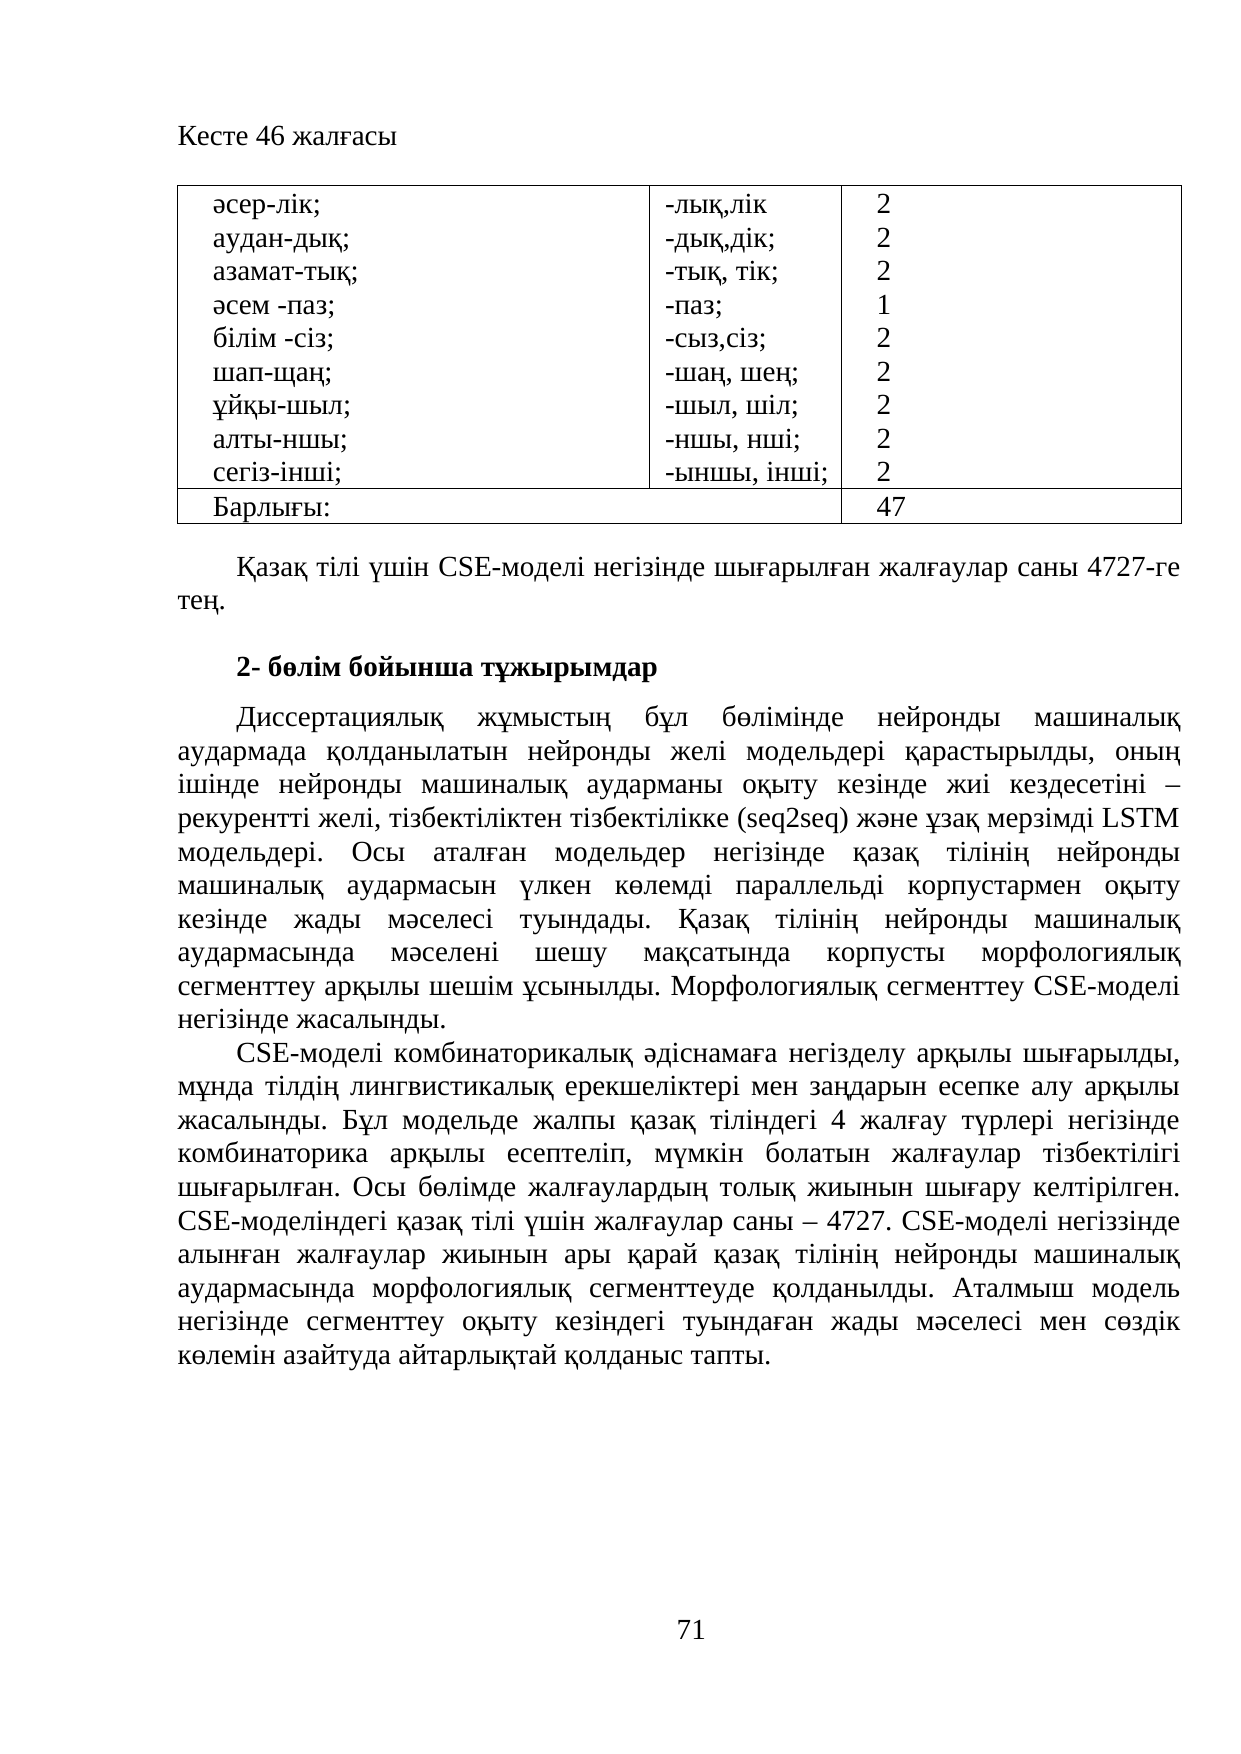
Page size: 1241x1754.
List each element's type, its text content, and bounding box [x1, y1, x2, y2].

text Кесте 46 жалғасы [177, 118, 1181, 152]
text Диссертациялық жұмыстың бұл бөлімінде нейронды машиналық аудармада қолданылатын нейронды желі модельдері қарастырылды, оның ішінде нейронды машиналық аударманы оқыту кезінде жиі кездесетіні – рекурентті желі, тізбектіліктен тізбектілікке (seq2seq) және ұзақ мерзімді LSTM модельдері. Осы аталған модельдер негізінде қазақ тілінің нейронды машиналық аудармасын үлкен көлемді параллельді корпустармен оқыту кезінде жады мәселесі туындады. Қазақ тілінің нейронды машиналық аудармасында мәселені шешу мақсатында корпусты морфологиялық сегменттеу арқылы шешім ұсынылды. Морфологиялық сегменттеу CSE-моделі негізінде жасалынды. [177, 699, 1181, 1035]
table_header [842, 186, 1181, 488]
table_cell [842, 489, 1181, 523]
text Қазақ тілі үшін CSE-моделі негізінде шығарылған жалғаулар саны 4727-ге тең. [177, 549, 1181, 616]
text CSE-моделі комбинаторикалық әдіснамаға негізделу арқылы шығарылды, мұнда тілдің лингвистикалық ерекшеліктері мен заңдарын есепке алу арқылы жасалынды. Бұл модельде жалпы қазақ тіліндегі 4 жалғау түрлері негізінде комбинаторика арқылы есептеліп, мүмкін болатын жалғаулар тізбектілігі шығарылған. Осы бөлімде жалғаулардың толық жиынын шығару келтірілген. CSE-моделіндегі қазақ тілі үшін жалғаулар саны – 4727. CSE-моделі негіззінде алынған жалғаулар жиынын ары қарай қазақ тілінің нейронды машиналық аудармасында морфологиялық сегменттеуде қолданылды. Аталмыш модель негізінде сегменттеу оқыту кезіндегі туындаған жады мәселесі мен сөздік көлемін азайтуда айтарлықтай қолданыс тапты. [177, 1035, 1181, 1370]
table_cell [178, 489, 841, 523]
subtitle 2- бөлім бойынша тұжырымдар [177, 649, 1181, 683]
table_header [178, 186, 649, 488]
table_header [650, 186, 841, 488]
